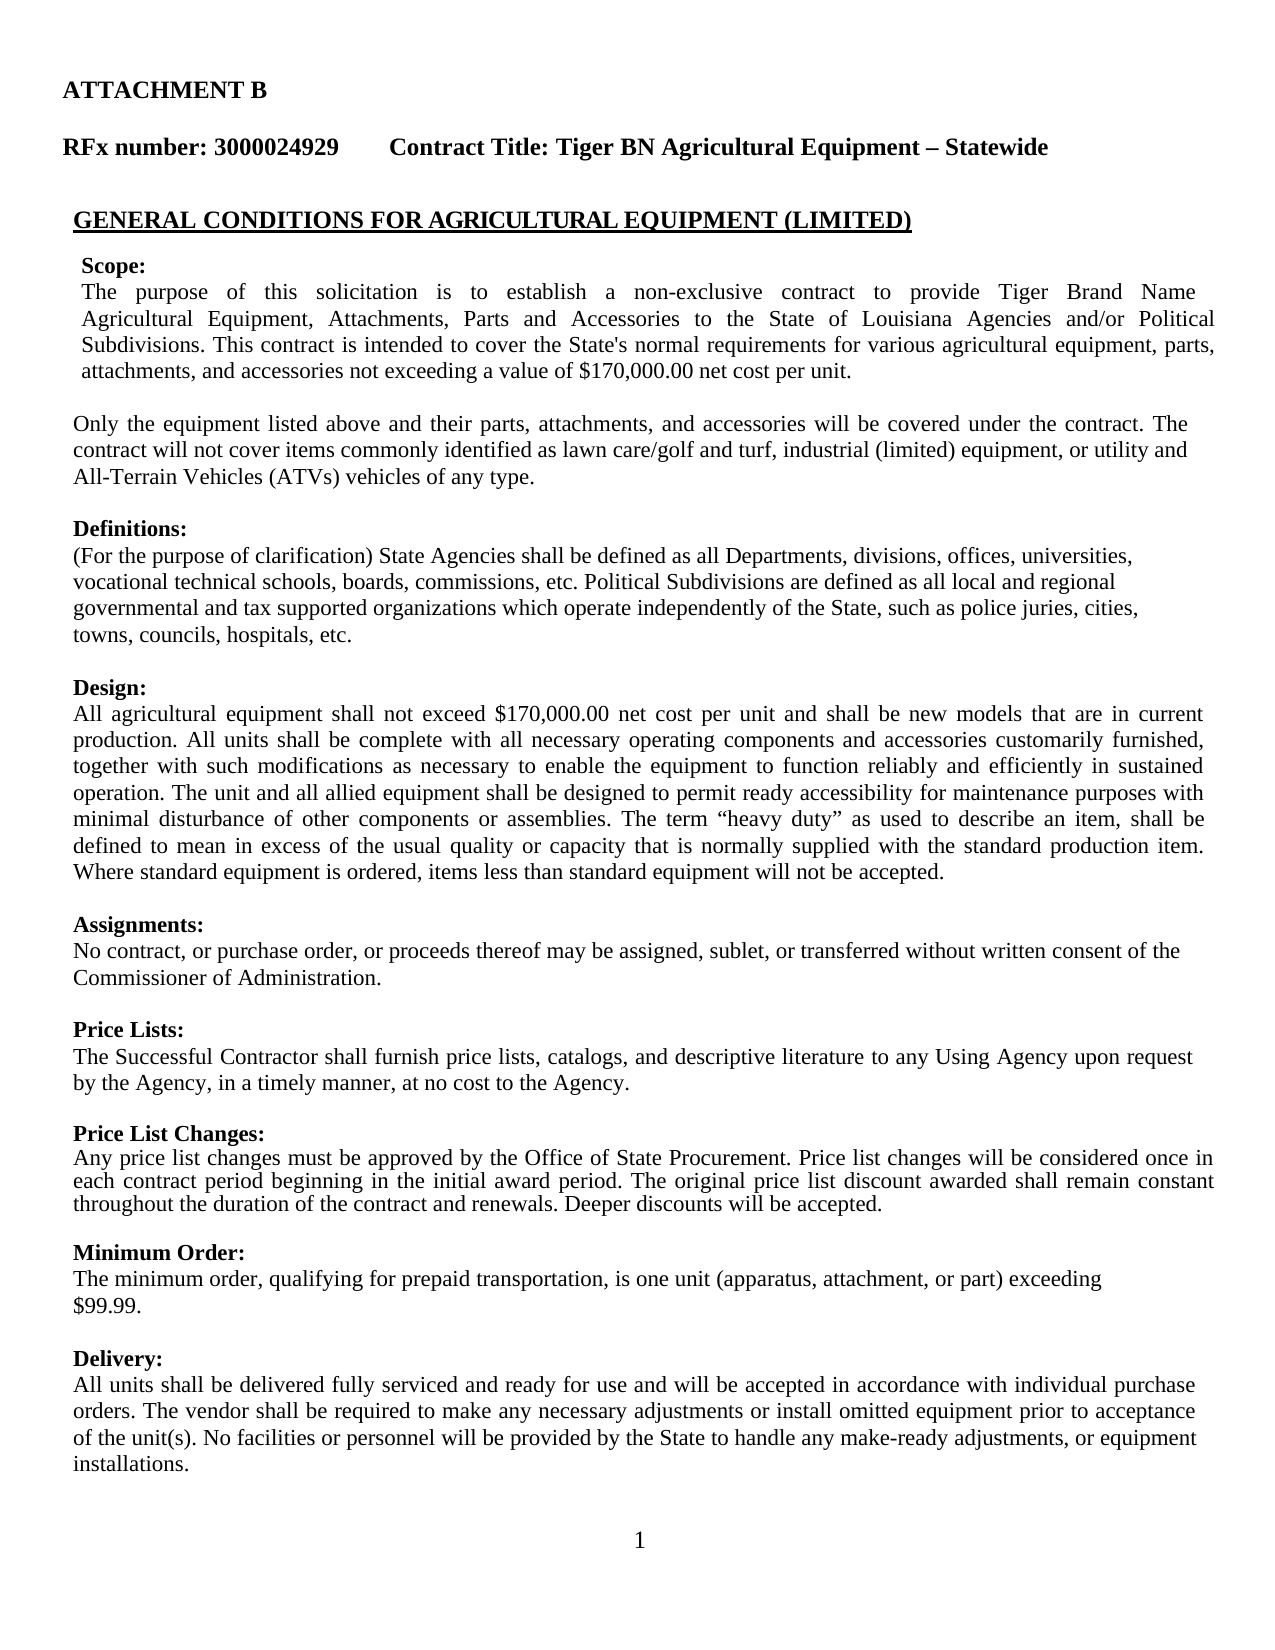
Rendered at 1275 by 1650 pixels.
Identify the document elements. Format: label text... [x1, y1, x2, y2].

text All agricultural equipment shall not exceed $170,000.00 net cost per unit and shall be new models that are in current production. All units shall be complete with all necessary operating components and accessories customarily furnished, together with such modifications as necessary to enable the equipment to function reliably and efficiently in sustained operation. The unit and all allied equipment shall be designed to permit ready accessibility for maintenance purposes with minimal disturbance of other components or assemblies. The term “heavy duty” as used to describe an item, shall be defined to mean in excess of the usual quality or capacity that is normally supplied with the standard production item. Where standard equipment is ordered, items less than standard equipment will not be accepted. [73, 700, 1204, 884]
text Design: [73, 673, 1217, 700]
text The purpose of this solicitation is to establish a non-exclusive contract to provide Tiger Brand Name Agricultural Equipment, Attachments, Parts and Accessories to the State of Louisiana Agencies and/or Political Subdivisions. This contract is intended to cover the State's normal requirements for various agricultural equipment, parts, attachments, and accessories not exceeding a value of $170,000.00 net cost per unit. [81, 278, 1217, 384]
text governmental and tax supported organizations which operate independently of the State, such as police juries, cities, [73, 594, 1217, 621]
text Only the equipment listed above and their parts, attachments, and accessories will be covered under the contract. The contract will not cover items commonly identified as lawn care/golf and turf, industrial (limited) equipment, or utility and All-Terrain Vehicles (ATVs) vehicles of any type. [73, 410, 1190, 489]
text The Successful Contractor shall furnish price lists, catalogs, and descriptive literature to any Using Agency upon request by the Agency, in a timely manner, at no cost to the Agency. [73, 1043, 1194, 1096]
text The minimum order, qualifying for prepaid transportation, is one unit (apparatus, attachment, or part) exceeding [73, 1266, 1217, 1292]
text Commissioner of Administration. [73, 964, 1217, 990]
text (For the purpose of clarification) State Agencies shall be defined as all Departments, divisions, offices, universities, [73, 542, 1217, 568]
subtitle Assignments: [73, 911, 1217, 937]
text Scope: [81, 252, 1217, 278]
text Any price list changes must be approved by the Office of State Procurement. Price list changes will be considered once in each contract period beginning in the initial award period. The original price list discount awarded shall remain constant throughout the duration of the contract and renewals. Deeper discounts will be accepted. [73, 1147, 1217, 1216]
text No contract, or purchase order, or proceeds thereof may be assigned, sublet, or transferred without written consent of the [73, 937, 1217, 963]
text $99.99. [73, 1292, 1217, 1318]
subtitle Minimum Order: [73, 1239, 1217, 1266]
subtitle Price List Changes: [73, 1120, 1217, 1146]
text vocational technical schools, boards, commissions, etc. Political Subdivisions are defined as all local and regional [73, 568, 1217, 594]
subtitle Delivery: [73, 1344, 1217, 1371]
subtitle Price Lists: [73, 1016, 1217, 1043]
text Definitions: [73, 515, 1217, 542]
subtitle GENERAL CONDITIONS FOR AGRICULTURAL EQUIPMENT (LIMITED) [73, 211, 651, 230]
text All units shall be delivered fully serviced and ready for use and will be accepted in accordance with individual purchase orders. The vendor shall be required to make any necessary adjustments or install omitted equipment prior to acceptance of the unit(s). No facilities or personnel will be provided by the State to handle any make-ready adjustments, or equipment installations. [73, 1371, 1197, 1476]
text towns, councils, hospitals, etc. [73, 621, 1217, 647]
subtitle GENERAL CONDITIONS FOR AGRICULTURAL EQUIPMENT (LIMITED) [905, 211, 1217, 233]
